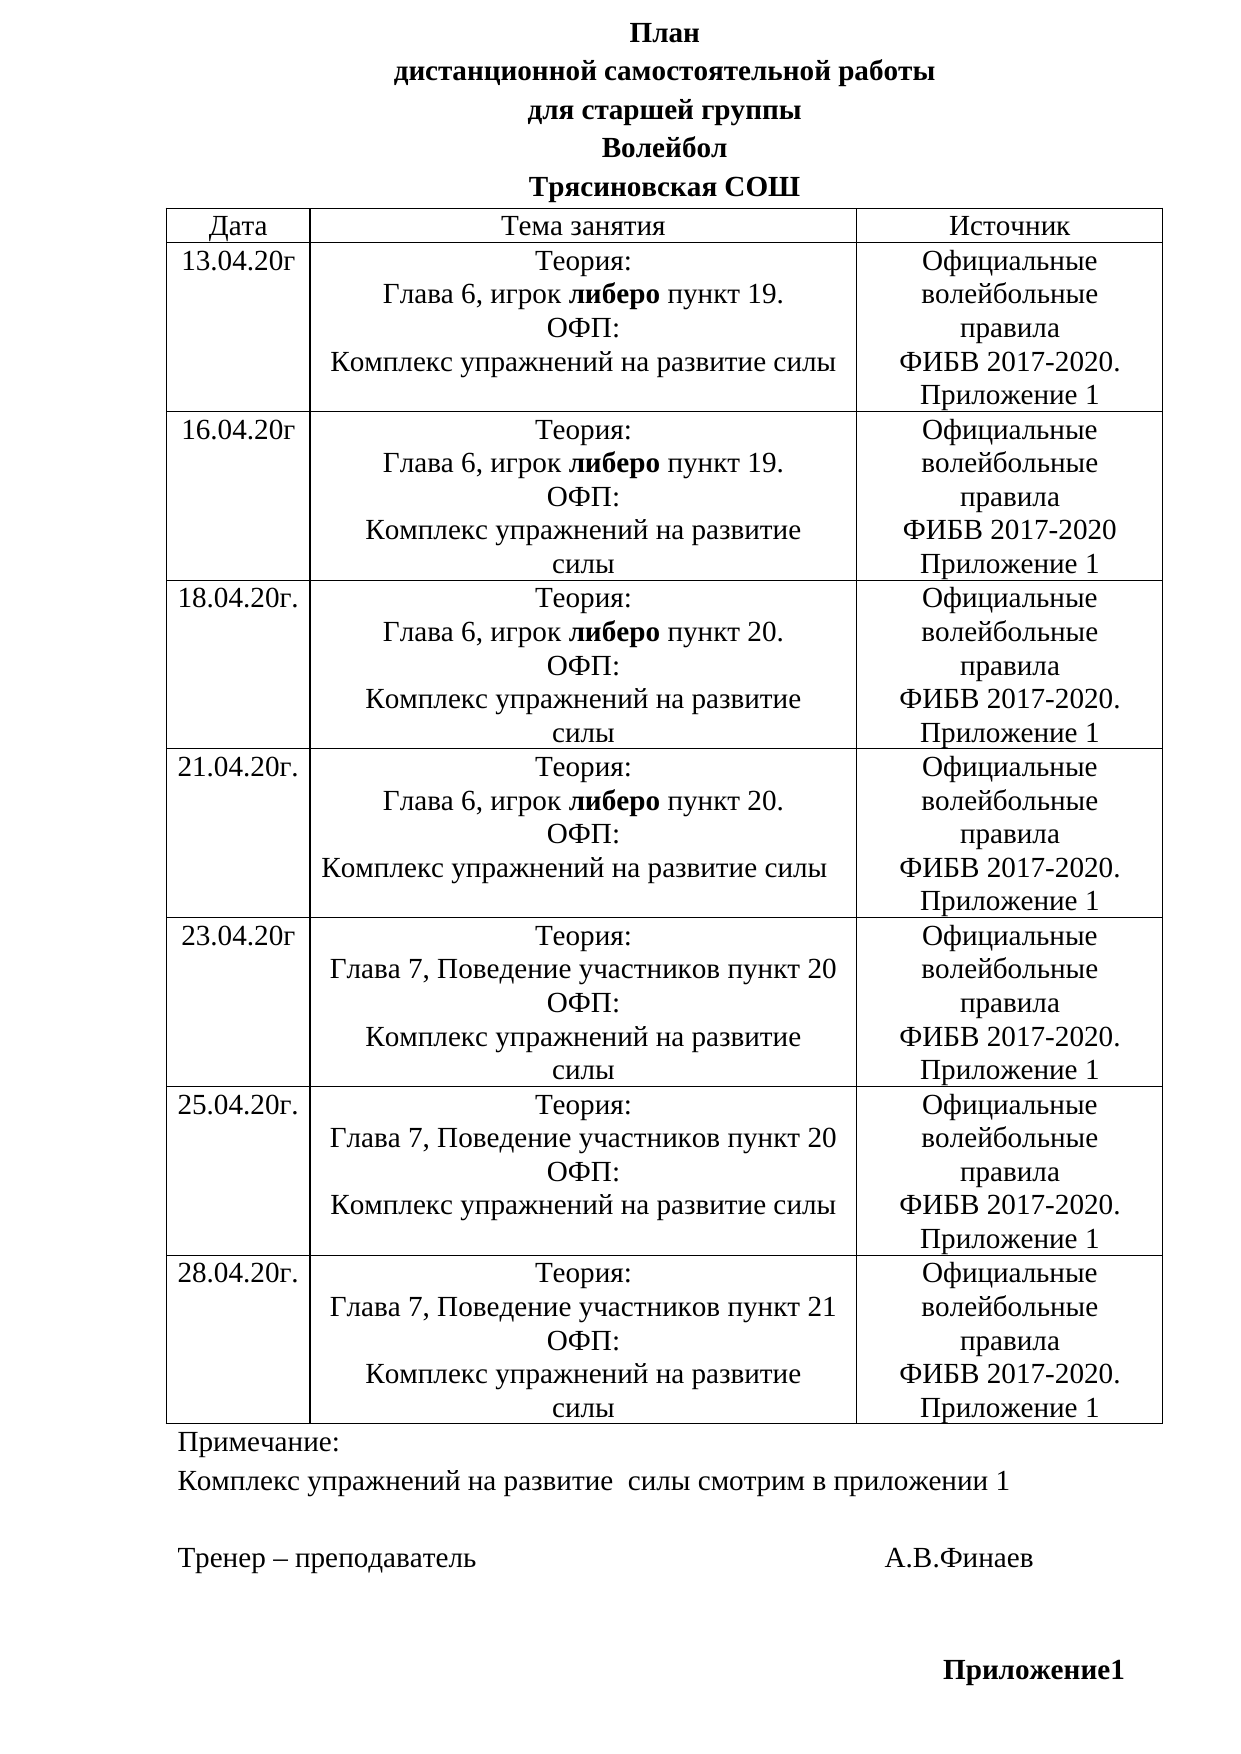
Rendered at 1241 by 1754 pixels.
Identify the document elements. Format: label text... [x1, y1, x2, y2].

table_cell Официальные волейбольные правила ФИБВ 2017-2020. Приложение 1 [857, 1087, 1162, 1254]
table_cell Теория: Глава 7, Поведение участников пункт 20 ОФП: Комплекс упражнений на развитие силы [311, 1087, 856, 1254]
table_cell 21.04.20г. [167, 749, 309, 917]
table_cell 25.04.20г. [167, 1087, 309, 1254]
text Трясиновская СОШ [177, 169, 1152, 202]
table_cell 18.04.20г. [167, 581, 309, 748]
table_cell Теория: Глава 6, игрок либеро пункт 19. ОФП: Комплекс упражнений на развитие силы [311, 412, 856, 579]
text Волейбол [177, 130, 1152, 164]
table_cell 13.04.20г [167, 243, 309, 411]
table_cell 23.04.20г [167, 918, 309, 1086]
table_cell Официальные волейбольные правила ФИБВ 2017-2020. Приложение 1 [857, 581, 1162, 748]
table_cell Теория: Глава 6, игрок либеро пункт 19. ОФП: Комплекс упражнений на развитие силы [311, 243, 856, 411]
text Тренер – преподаватель А.В.Финаев [177, 1540, 1152, 1573]
table_cell Официальные волейбольные правила ФИБВ 2017-2020. Приложение 1 [857, 1256, 1162, 1423]
text для старшей группы [177, 92, 1152, 125]
table_cell 28.04.20г. [167, 1256, 309, 1423]
text дистанционной самостоятельной работы [177, 53, 1152, 87]
table_cell Теория: Глава 7, Поведение участников пункт 21 ОФП: Комплекс упражнений на развитие силы [311, 1256, 856, 1423]
table_header Дата [167, 209, 309, 242]
table_cell Официальные волейбольные правила ФИБВ 2017-2020 Приложение 1 [857, 412, 1162, 579]
table_cell Теория: Глава 7, Поведение участников пункт 20 ОФП: Комплекс упражнений на развитие силы [311, 918, 856, 1086]
text Приложение1 [177, 1652, 1152, 1686]
table_header Тема занятия [311, 209, 856, 242]
table_cell Официальные волейбольные правила ФИБВ 2017-2020. Приложение 1 [857, 243, 1162, 411]
table_cell Официальные волейбольные правила ФИБВ 2017-2020. Приложение 1 [857, 749, 1162, 917]
table_header Источник [857, 209, 1162, 242]
table_cell Теория: Глава 6, игрок либеро пункт 20. ОФП: Комплекс упражнений на развитие силы [311, 749, 856, 917]
text План [177, 15, 1152, 48]
text Комплекс упражнений на развитие силы смотрим в приложении 1 [177, 1463, 1152, 1496]
table_cell Официальные волейбольные правила ФИБВ 2017-2020. Приложение 1 [857, 918, 1162, 1086]
table_cell Теория: Глава 6, игрок либеро пункт 20. ОФП: Комплекс упражнений на развитие силы [311, 581, 856, 748]
text Примечание: [177, 1424, 1152, 1458]
table_cell 16.04.20г [167, 412, 309, 579]
